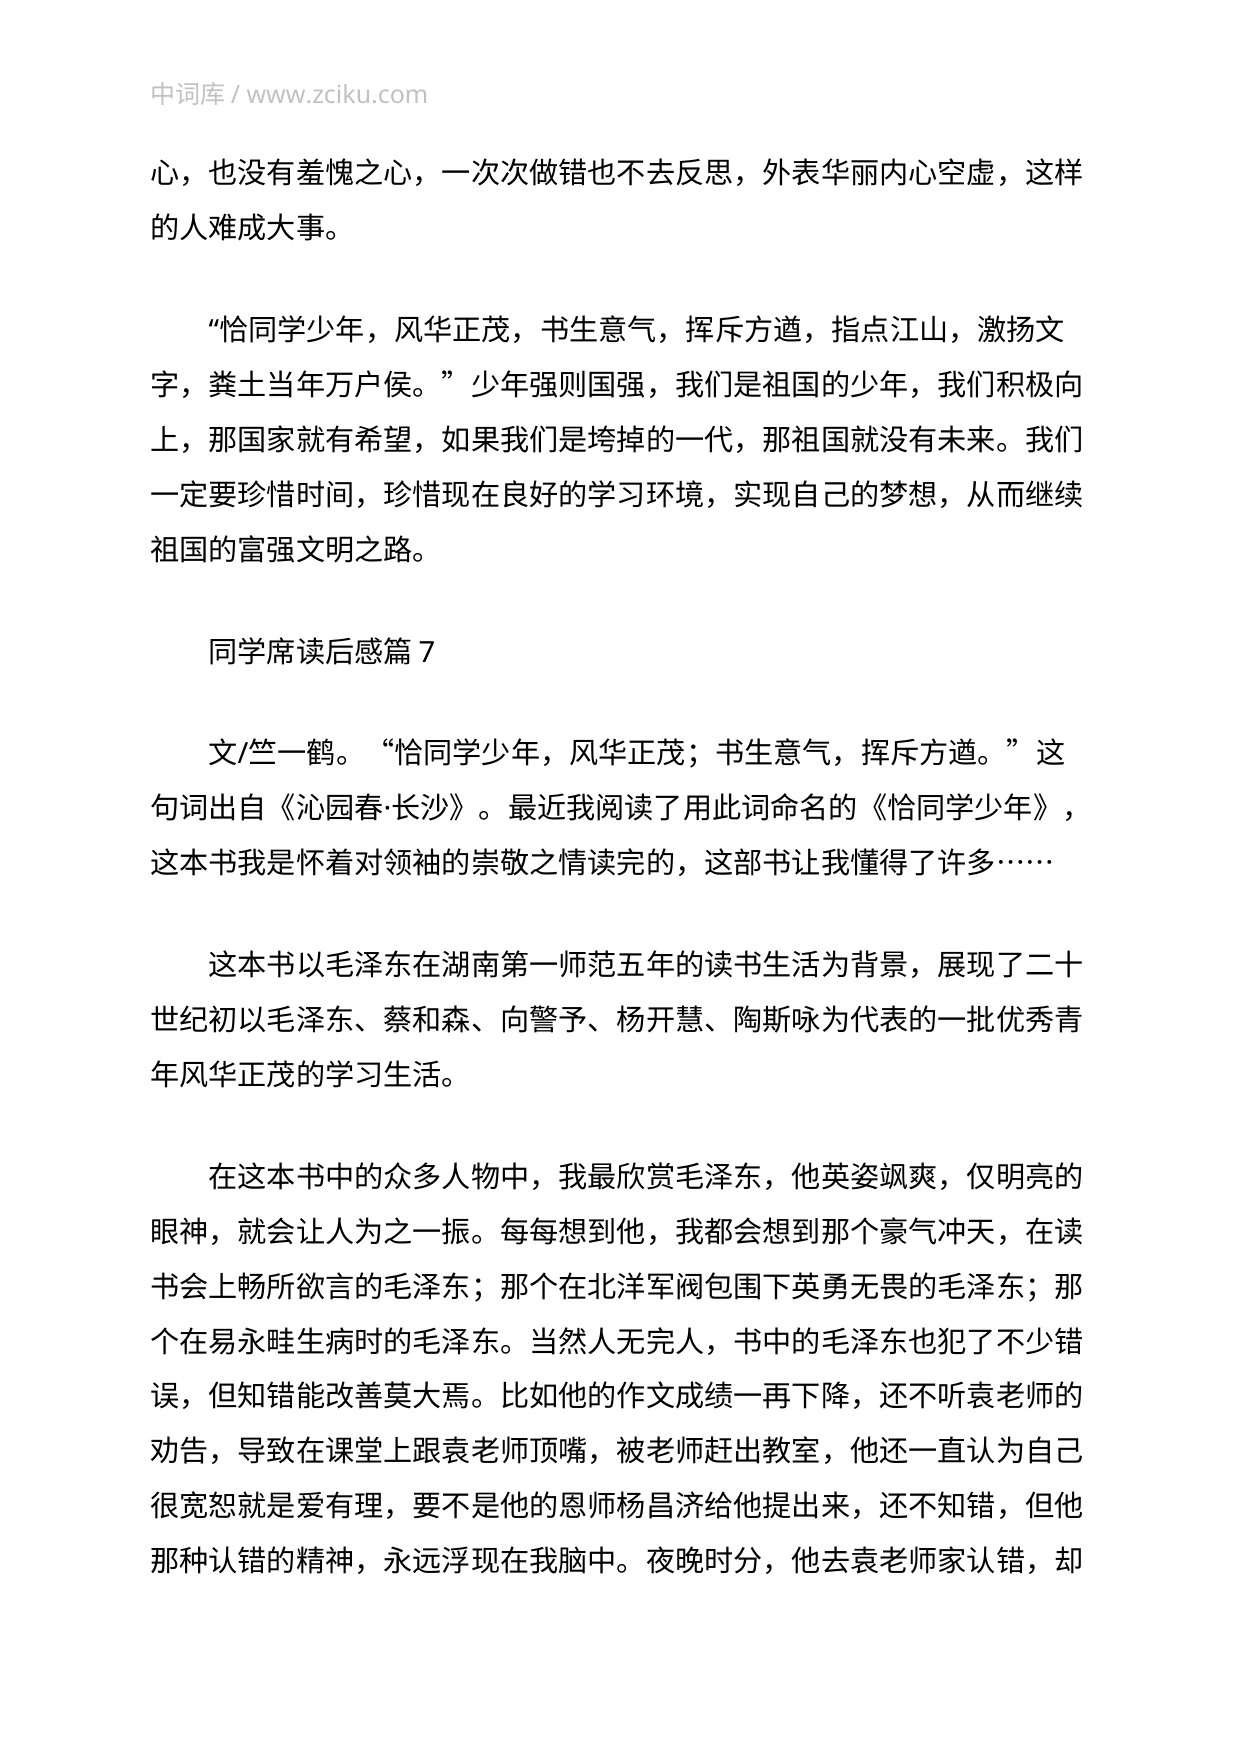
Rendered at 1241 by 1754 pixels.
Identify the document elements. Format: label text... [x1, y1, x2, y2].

text 文/竺一鹤。“恰同学少年，风华正茂；书生意气，挥斥方遒。”这句词出自《沁园春·长沙》。最近我阅读了用此词命名的《恰同学少年》，这本书我是怀着对领袖的崇敬之情读完的，这部书让我懂得了许多…… [150, 730, 1090, 882]
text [150, 1153, 1090, 1580]
text “恰同学少年，风华正茂，书生意气，挥斥方遒，指点江山，激扬文字，粪土当年万户侯。”少年强则国强，我们是祖国的少年，我们积极向上，那国家就有希望，如果我们是垮掉的一代，那祖国就没有未来。我们一定要珍惜时间，珍惜现在良好的学习环境，实现自己的梦想，从而继续祖国的富强文明之路。 [150, 307, 1090, 569]
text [150, 150, 1090, 247]
text 这本书以毛泽东在湖南第一师范五年的读书生活为背景，展现了二十世纪初以毛泽东、蔡和森、向警予、杨开慧、陶斯咏为代表的一批优秀青年风华正茂的学习生活。 [150, 942, 1090, 1094]
text 同学席读后感篇7 [150, 628, 1090, 671]
